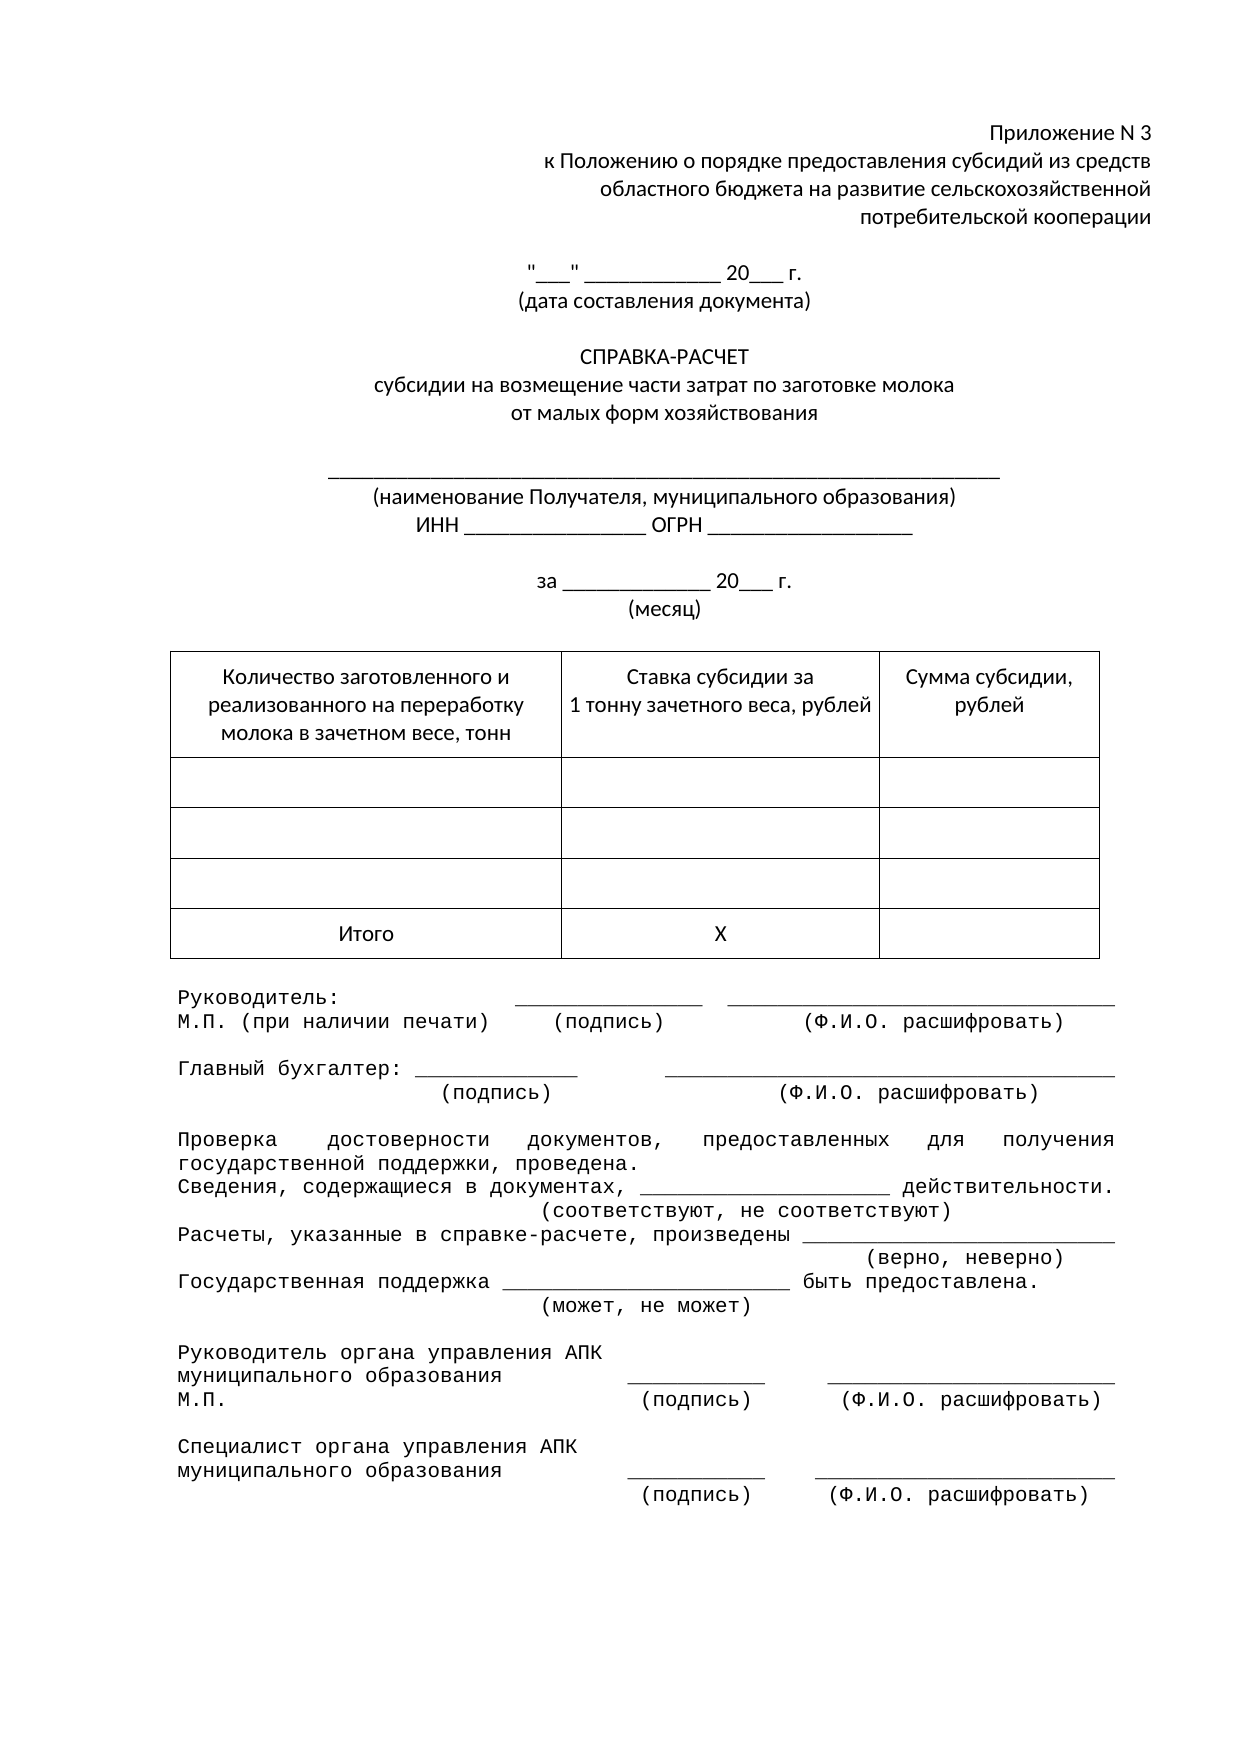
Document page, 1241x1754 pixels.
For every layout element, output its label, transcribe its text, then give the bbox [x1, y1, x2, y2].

text Сведения, содержащиеся в документах, ____________________ действительности. [177, 1176, 1152, 1200]
text (месяц) [177, 594, 1152, 622]
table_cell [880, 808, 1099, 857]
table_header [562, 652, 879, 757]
text (подпись) (Ф.И.О. расшифровать) [177, 1484, 1152, 1507]
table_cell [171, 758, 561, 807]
text (подпись) (Ф.И.О. расшифровать) [177, 1082, 1152, 1105]
text потребительской кооперации [177, 202, 1152, 230]
text областного бюджета на развитие сельскохозяйственной [177, 174, 1152, 202]
text (дата составления документа) [177, 286, 1152, 314]
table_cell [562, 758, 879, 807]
text от малых форм хозяйствования [177, 398, 1152, 426]
text Расчеты, указанные в справке-расчете, произведены _________________________ [177, 1224, 1152, 1247]
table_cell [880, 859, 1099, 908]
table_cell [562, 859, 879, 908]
text ИНН ________________ ОГРН __________________ [177, 510, 1152, 538]
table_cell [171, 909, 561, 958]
text Главный бухгалтер: _____________ ____________________________________ [177, 1058, 1152, 1082]
text (наименование Получателя, муниципального образования) [177, 482, 1152, 510]
text муниципального образования ___________ _______________________ [177, 1366, 1152, 1389]
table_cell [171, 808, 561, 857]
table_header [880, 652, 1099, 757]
text М.П. (подпись) (Ф.И.О. расшифровать) [177, 1389, 1152, 1413]
text Руководитель: _______________ _______________________________ [177, 987, 1152, 1011]
text ___________________________________________________________ [177, 454, 1152, 482]
text М.П. (при наличии печати) (подпись) (Ф.И.О. расшифровать) [177, 1011, 1152, 1034]
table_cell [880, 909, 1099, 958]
text (соответствуют, не соответствуют) [177, 1200, 1152, 1224]
text муниципального образования ___________ ________________________ [177, 1460, 1152, 1484]
text государственной поддержки, проведена. [177, 1153, 1152, 1176]
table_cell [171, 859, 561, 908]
text Специалист органа управления АПК [177, 1436, 1152, 1460]
text (может, не может) [177, 1294, 1152, 1318]
text СПРАВКА-РАСЧЕТ [177, 342, 1152, 370]
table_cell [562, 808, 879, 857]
text Приложение N 3 [177, 118, 1152, 146]
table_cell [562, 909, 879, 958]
text субсидии на возмещение части затрат по заготовке молока [177, 370, 1152, 398]
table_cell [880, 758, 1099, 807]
text "___" ____________ 20___ г. [177, 258, 1152, 286]
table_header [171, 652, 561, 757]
text Руководитель органа управления АПК [177, 1342, 1152, 1366]
text Государственная поддержка _______________________ быть предоставлена. [177, 1271, 1152, 1294]
text за _____________ 20___ г. [177, 566, 1152, 594]
text к Положению о порядке предоставления субсидий из средств [177, 146, 1152, 174]
text (верно, неверно) [177, 1247, 1152, 1271]
text Проверка достоверности документов, предоставленных для получения [177, 1129, 1152, 1153]
